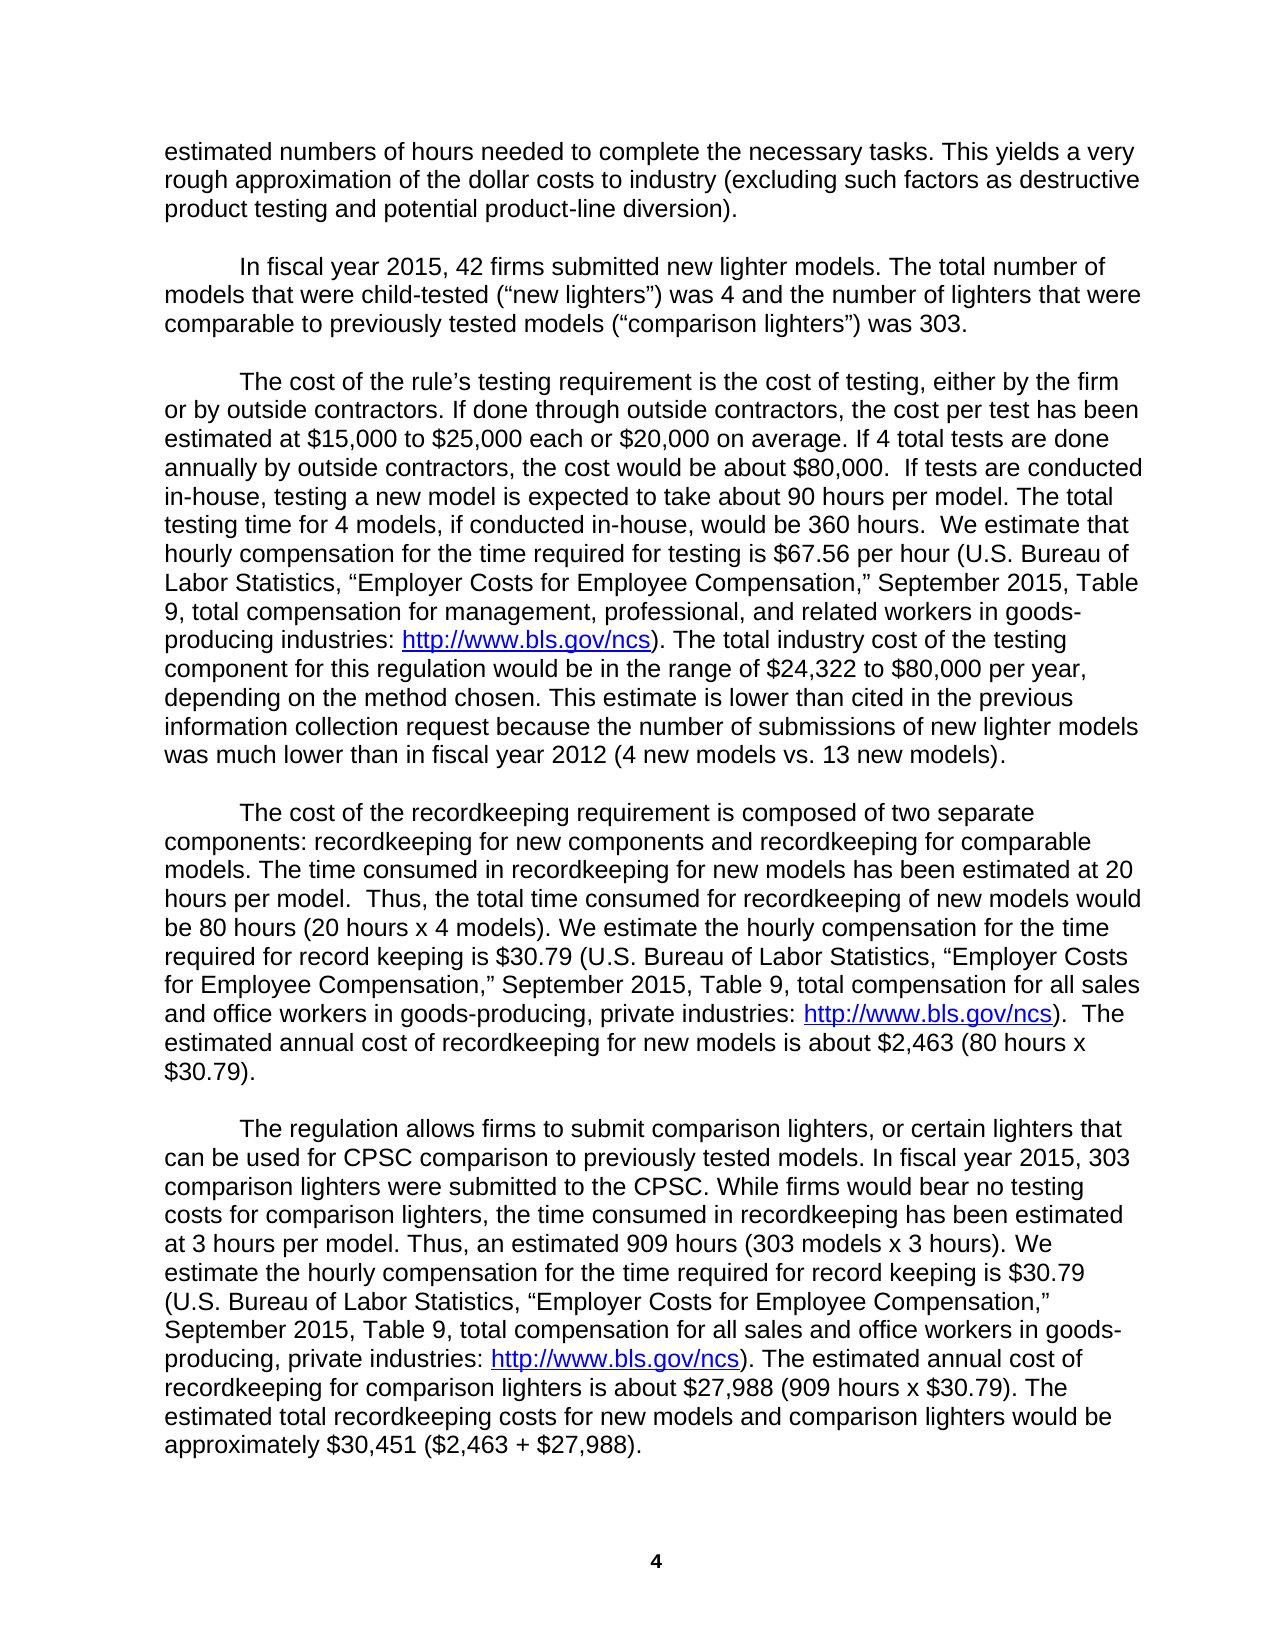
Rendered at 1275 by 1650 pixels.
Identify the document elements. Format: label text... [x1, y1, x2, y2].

text The regulation allows firms to submit comparison lighters, or certain lighters that can be used for CPSC comparison to previously tested models. In fiscal year 2015, 303 comparison lighters were submitted to the CPSC. While firms would bear no testing costs for comparison lighters, the time consumed in recordkeeping has been estimated at 3 hours per model. Thus, an estimated 909 hours (303 models x 3 hours). We estimate the hourly compensation for the time required for record keeping is $30.79 (U.S. Bureau of Labor Statistics, “Employer Costs for Employee Compensation,” September 2015, Table 9, total compensation for all sales and office workers in goods-producing, private industries: http://www.bls.gov/ncs). The estimated annual cost of recordkeeping for comparison lighters is about $27,988 (909 hours x $30.79). The estimated total recordkeeping costs for new models and comparison lighters would be approximately $30,451 ($2,463 + $27,988). [164, 1114, 1148, 1459]
text In fiscal year 2015, 42 firms submitted new lighter models. The total number of models that were child-tested (“new lighters”) was 4 and the number of lighters that were comparable to previously tested models (“comparison lighters”) was 303. [164, 252, 1148, 338]
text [164, 137, 1148, 223]
text The cost of the rule’s testing requirement is the cost of testing, either by the firm or by outside contractors. If done through outside contractors, the cost per test has been estimated at $15,000 to $25,000 each or $20,000 on average. If 4 total tests are done annually by outside contractors, the cost would be about $80,000. If tests are conducted in-house, testing a new model is expected to take about 90 hours per model. The total testing time for 4 models, if conducted in-house, would be 360 hours. We estimate that hourly compensation for the time required for testing is $67.56 per hour (U.S. Bureau of Labor Statistics, “Employer Costs for Employee Compensation,” September 2015, Table 9, total compensation for management, professional, and related workers in goods-producing industries: http://www.bls.gov/ncs). The total industry cost of the testing component for this regulation would be in the range of $24,322 to $80,000 per year, depending on the method chosen. This estimate is lower than cited in the previous information collection request because the number of submissions of new lighter models was much lower than in fiscal year 2012 (4 new models vs. 13 new models). [164, 367, 1148, 769]
text The cost of the recordkeeping requirement is composed of two separate components: recordkeeping for new components and recordkeeping for comparable models. The time consumed in recordkeeping for new models has been estimated at 20 hours per model. Thus, the total time consumed for recordkeeping of new models would be 80 hours (20 hours x 4 models). We estimate the hourly compensation for the time required for record keeping is $30.79 (U.S. Bureau of Labor Statistics, “Employer Costs for Employee Compensation,” September 2015, Table 9, total compensation for all sales and office workers in goods-producing, private industries: http://www.bls.gov/ncs). The estimated annual cost of recordkeeping for new models is about $2,463 (80 hours x $30.79). [164, 798, 1148, 1086]
